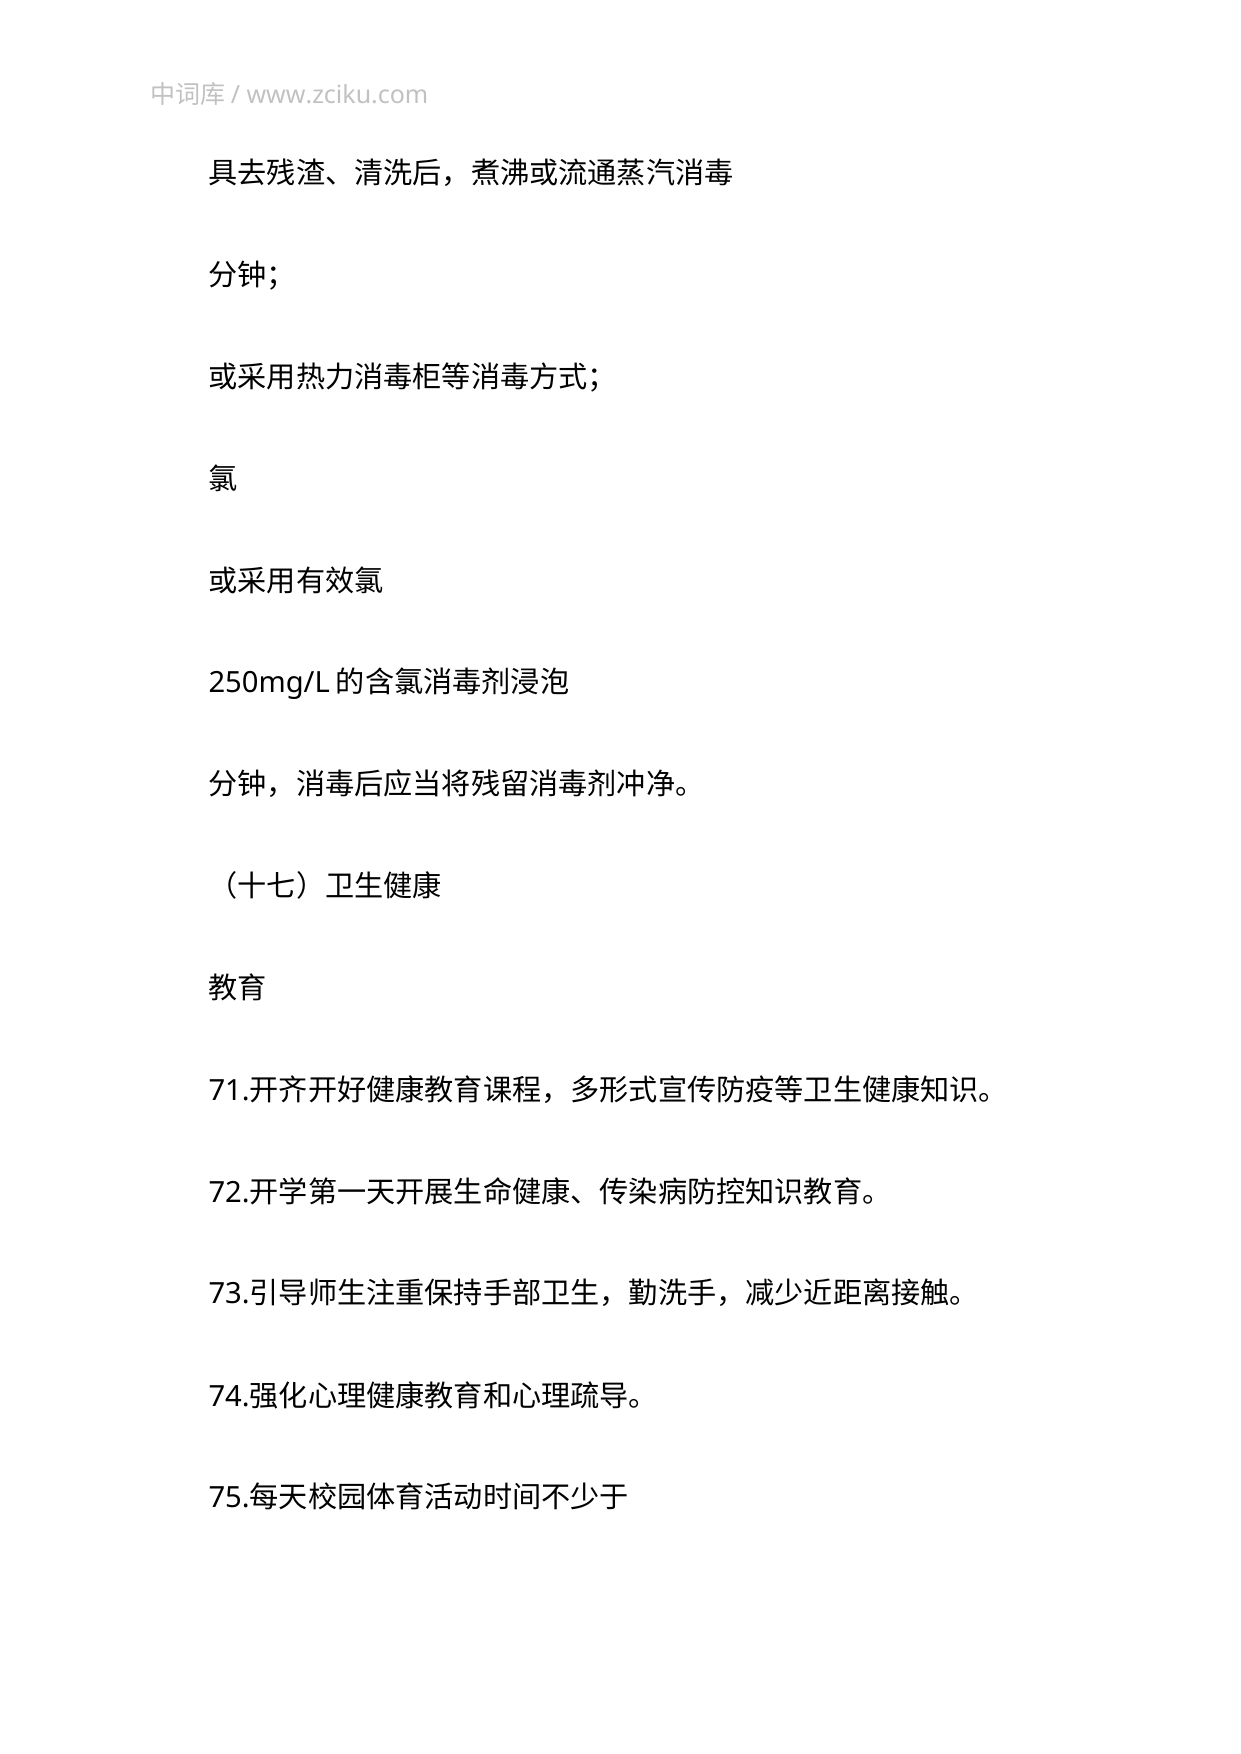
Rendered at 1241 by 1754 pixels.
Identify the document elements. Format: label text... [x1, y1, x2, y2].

text 72.开学第一天开展生命健康、传染病防控知识教育。 [150, 1168, 1090, 1211]
text 教育 [150, 964, 1090, 1007]
text 分钟； [150, 252, 1090, 294]
text 或采用热力消毒柜等消毒方式； [150, 353, 1090, 396]
text （十七）卫生健康 [150, 863, 1090, 905]
text 73.引导师生注重保持手部卫生，勤洗手，减少近距离接触。 [150, 1270, 1090, 1312]
text 71.开齐开好健康教育课程，多形式宣传防疫等卫生健康知识。 [150, 1066, 1090, 1108]
text 或采用有效氯 [150, 557, 1090, 599]
text 75.每天校园体育活动时间不少于 [150, 1474, 1090, 1516]
text 分钟，消毒后应当将残留消毒剂冲净。 [150, 761, 1090, 803]
text 250mg/L的含氯消毒剂浸泡 [150, 659, 1090, 701]
text 74.强化心理健康教育和心理疏导。 [150, 1372, 1090, 1414]
text 氯 [150, 455, 1090, 498]
text 具去残渣、清洗后，煮沸或流通蒸汽消毒 [150, 150, 1090, 192]
